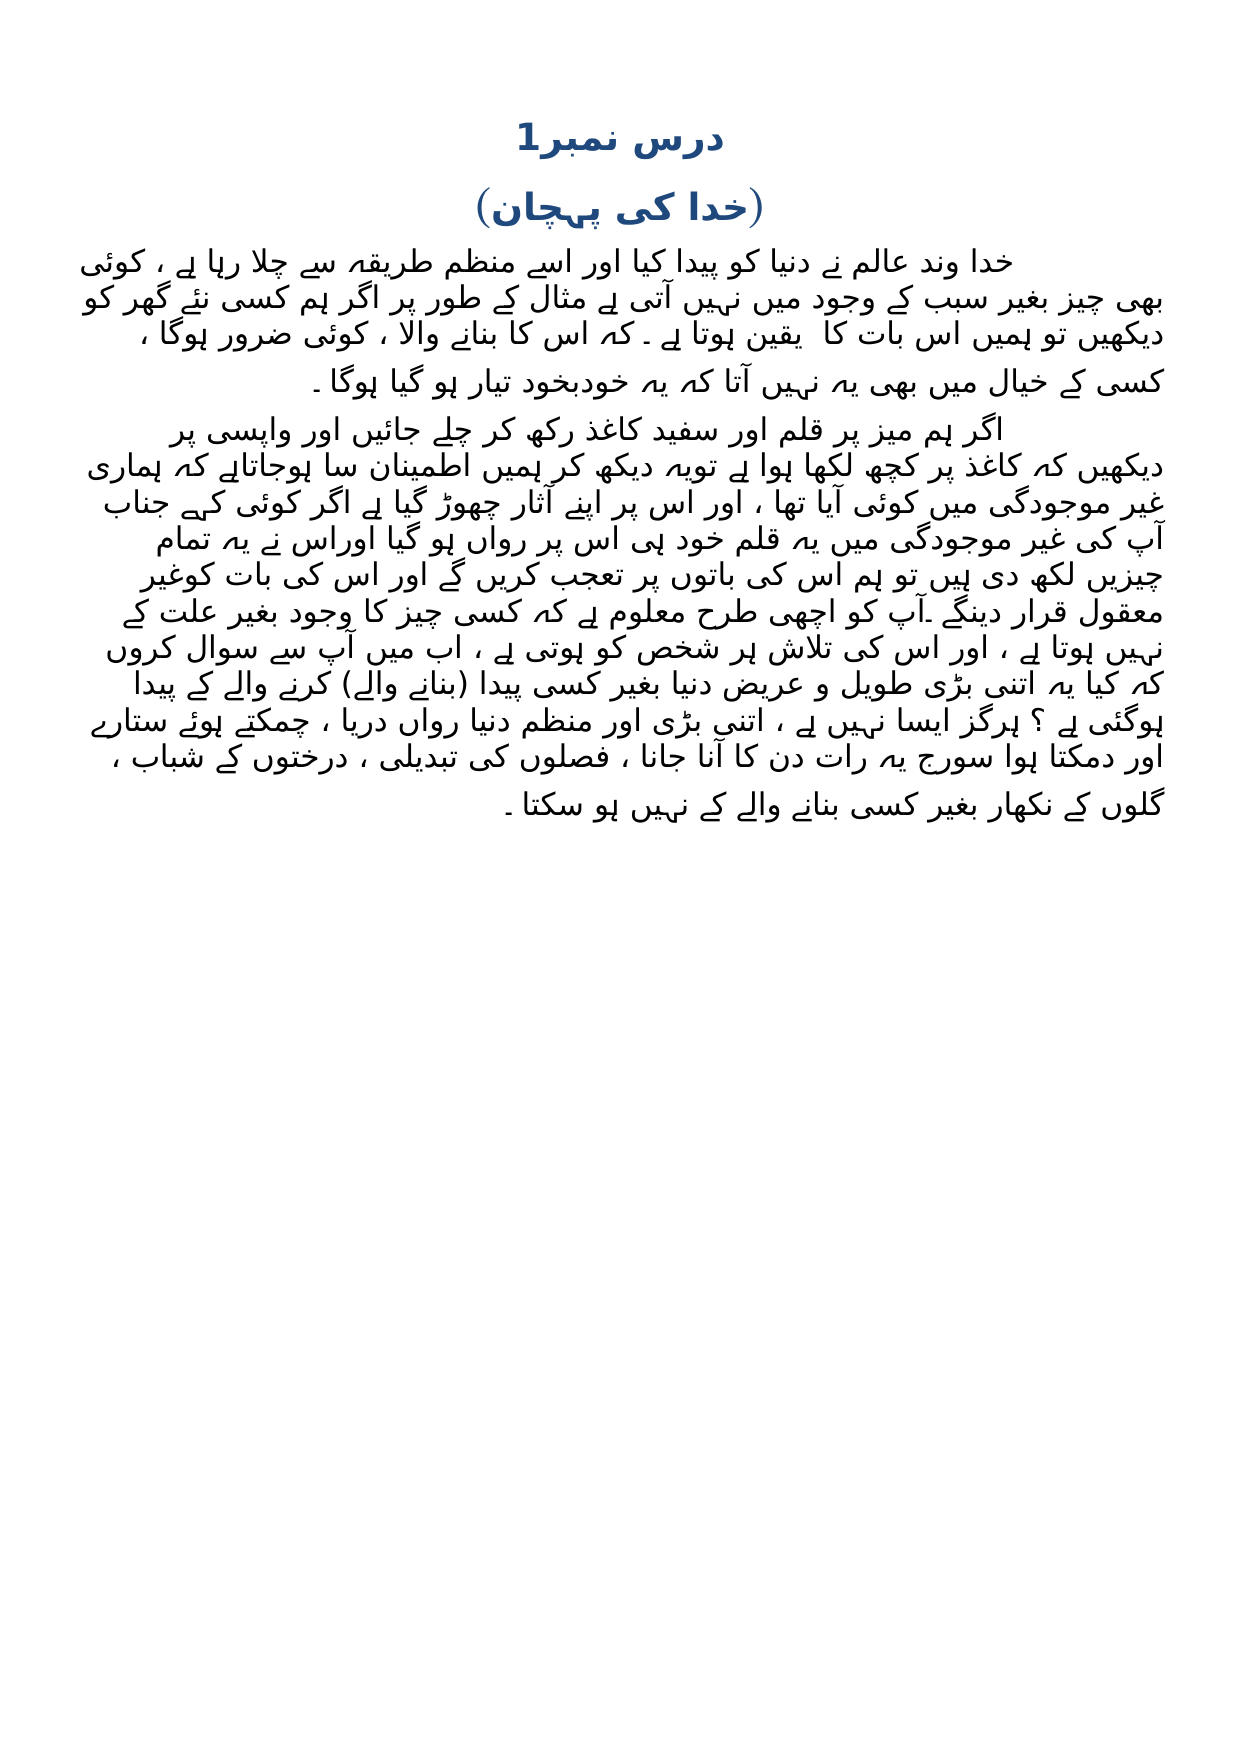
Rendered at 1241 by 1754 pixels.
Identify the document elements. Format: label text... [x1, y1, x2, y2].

subtitle درس نمبر1 [75, 116, 1165, 159]
subtitle (خدا کی پہچان) [75, 172, 1165, 243]
text خدا وند عالم نے دنیا کو پیدا کیا اور اسے منظم طریقہ سے چلا رہا ہے ، کوئی بھی چیز بغیر سبب کے وجود میں نہیں آتی ہے مثال کے طور پر اگر ہم کسی نئے گھر کو دیکھیں تو ہمیں اس بات کا یقین ہوتا ہے ۔ کہ اس کا بنانے والا ، کوئی ضرور ہوگا ، کسی کے خیال میں بھی یہ نہیں آتا کہ یہ خودبخود تیار ہو گیا ہوگا ۔ [75, 243, 1165, 411]
text اگر ہم میز پر قلم اور سفید کاغذ رکھ کر چلے جائیں اور واپسی پر دیکھیں کہ کاغذ پر کچھ لکھا ہوا ہے تویہ دیکھ کر ہمیں اطمینان سا ہوجاتاہے کہ ہماری غیر موجودگی میں کوئی آیا تھا ، اور اس پر اپنے آثار چھوڑ گیا ہے اگر کوئی کہے جناب آپ کی غیر موجودگی میں یہ قلم خود ہی اس پر رواں ہو گیا اوراس نے یہ تمام چیزیں لکھ دی ہیں تو ہم اس کی باتوں پر تعجب کریں گے اور اس کی بات کوغیر معقول قرار دینگے ۔آپ کو اچھی طرح معلوم ہے کہ کسی چیز کا وجود بغیر علت کے نہیں ہوتا ہے ، اور اس کی تلاش ہر شخص کو ہوتی ہے ، اب میں آپ سے سوال کروں کہ کیا یہ اتنی بڑی طویل و عریض دنیا بغیر کسی پیدا (بنانے والے) کرنے والے کے پیدا ہوگئی ہے ؟ ہرگز ایسا نہیں ہے ، اتنی بڑی اور منظم دنیا رواں دریا ، چمکتے ہوئے ستارے اور دمکتا ہوا سورج یہ رات دن کا آنا جانا ، فصلوں کی تبدیلی ، درختوں کے شباب ، گلوں کے نکھار بغیر کسی بنانے والے کے نہیں ہو سکتا ۔ [75, 411, 1165, 834]
